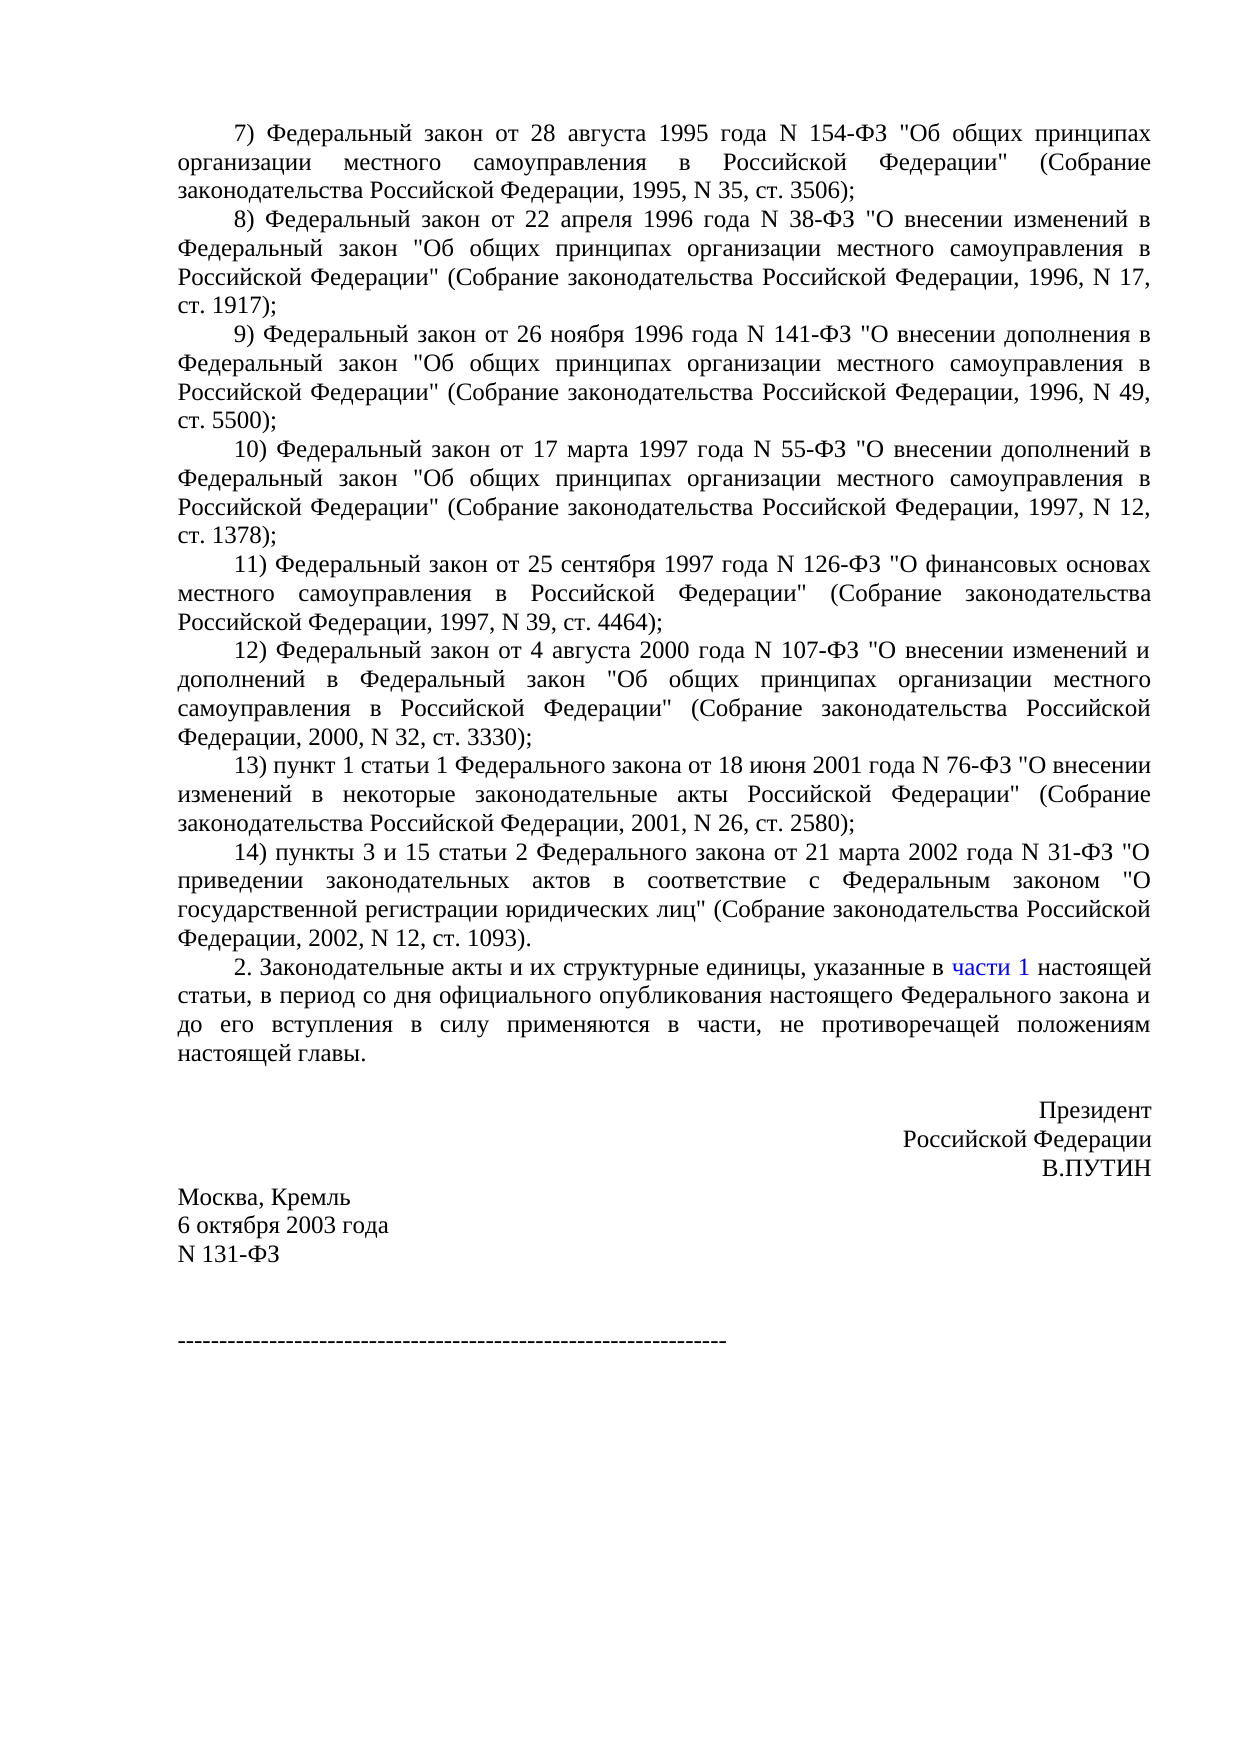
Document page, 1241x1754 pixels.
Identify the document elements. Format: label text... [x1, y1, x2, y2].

text 10) Федеральный закон от 17 марта 1997 года N 55-ФЗ "О внесении дополнений в Федеральный закон "Об общих принципах организации местного самоуправления в Российской Федерации" (Собрание законодательства Российской Федерации, 1997, N 12, ст. 1378); [177, 434, 1152, 549]
text Москва, Кремль [177, 1182, 1152, 1211]
text 12) Федеральный закон от 4 августа 2000 года N 107-ФЗ "О внесении изменений и дополнений в Федеральный закон "Об общих принципах организации местного самоуправления в Российской Федерации" (Собрание законодательства Российской Федерации, 2000, N 32, ст. 3330); [177, 636, 1152, 751]
text В.ПУТИН [177, 1153, 1152, 1182]
text Российской Федерации [177, 1124, 1152, 1153]
text 11) Федеральный закон от 25 сентября 1997 года N 126-ФЗ "О финансовых основах местного самоуправления в Российской Федерации" (Собрание законодательства Российской Федерации, 1997, N 39, ст. 4464); [177, 549, 1152, 636]
text N 131-ФЗ [177, 1239, 1152, 1268]
text Президент [177, 1096, 1152, 1124]
text 8) Федеральный закон от 22 апреля 1996 года N 38-ФЗ "О внесении изменений в Федеральный закон "Об общих принципах организации местного самоуправления в Российской Федерации" (Собрание законодательства Российской Федерации, 1996, N 17, ст. 1917); [177, 204, 1152, 319]
text 14) пункты 3 и 15 статьи 2 Федерального закона от 21 марта 2002 года N 31-ФЗ "О приведении законодательных актов в соответствие с Федеральным законом "О государственной регистрации юридических лиц" (Собрание законодательства Российской Федерации, 2002, N 12, ст. 1093). [177, 837, 1152, 952]
text 9) Федеральный закон от 26 ноября 1996 года N 141-ФЗ "О внесении дополнения в Федеральный закон "Об общих принципах организации местного самоуправления в Российской Федерации" (Собрание законодательства Российской Федерации, 1996, N 49, ст. 5500); [177, 319, 1152, 434]
text 2. Законодательные акты и их структурные единицы, указанные в части 1 настоящей статьи, в период со дня официального опубликования настоящего Федерального закона и до его вступления в силу применяются в части, не противоречащей положениям настоящей главы. [177, 952, 1152, 1067]
text 13) пункт 1 статьи 1 Федерального закона от 18 июня 2001 года N 76-ФЗ "О внесении изменений в некоторые законодательные акты Российской Федерации" (Собрание законодательства Российской Федерации, 2001, N 26, ст. 2580); [177, 751, 1152, 837]
text 6 октября 2003 года [177, 1211, 1152, 1239]
text 7) Федеральный закон от 28 августа 1995 года N 154-ФЗ "Об общих принципах организации местного самоуправления в Российской Федерации" (Собрание законодательства Российской Федерации, 1995, N 35, ст. 3506); [177, 118, 1152, 204]
text ------------------------------------------------------------------ [177, 1326, 1152, 1354]
